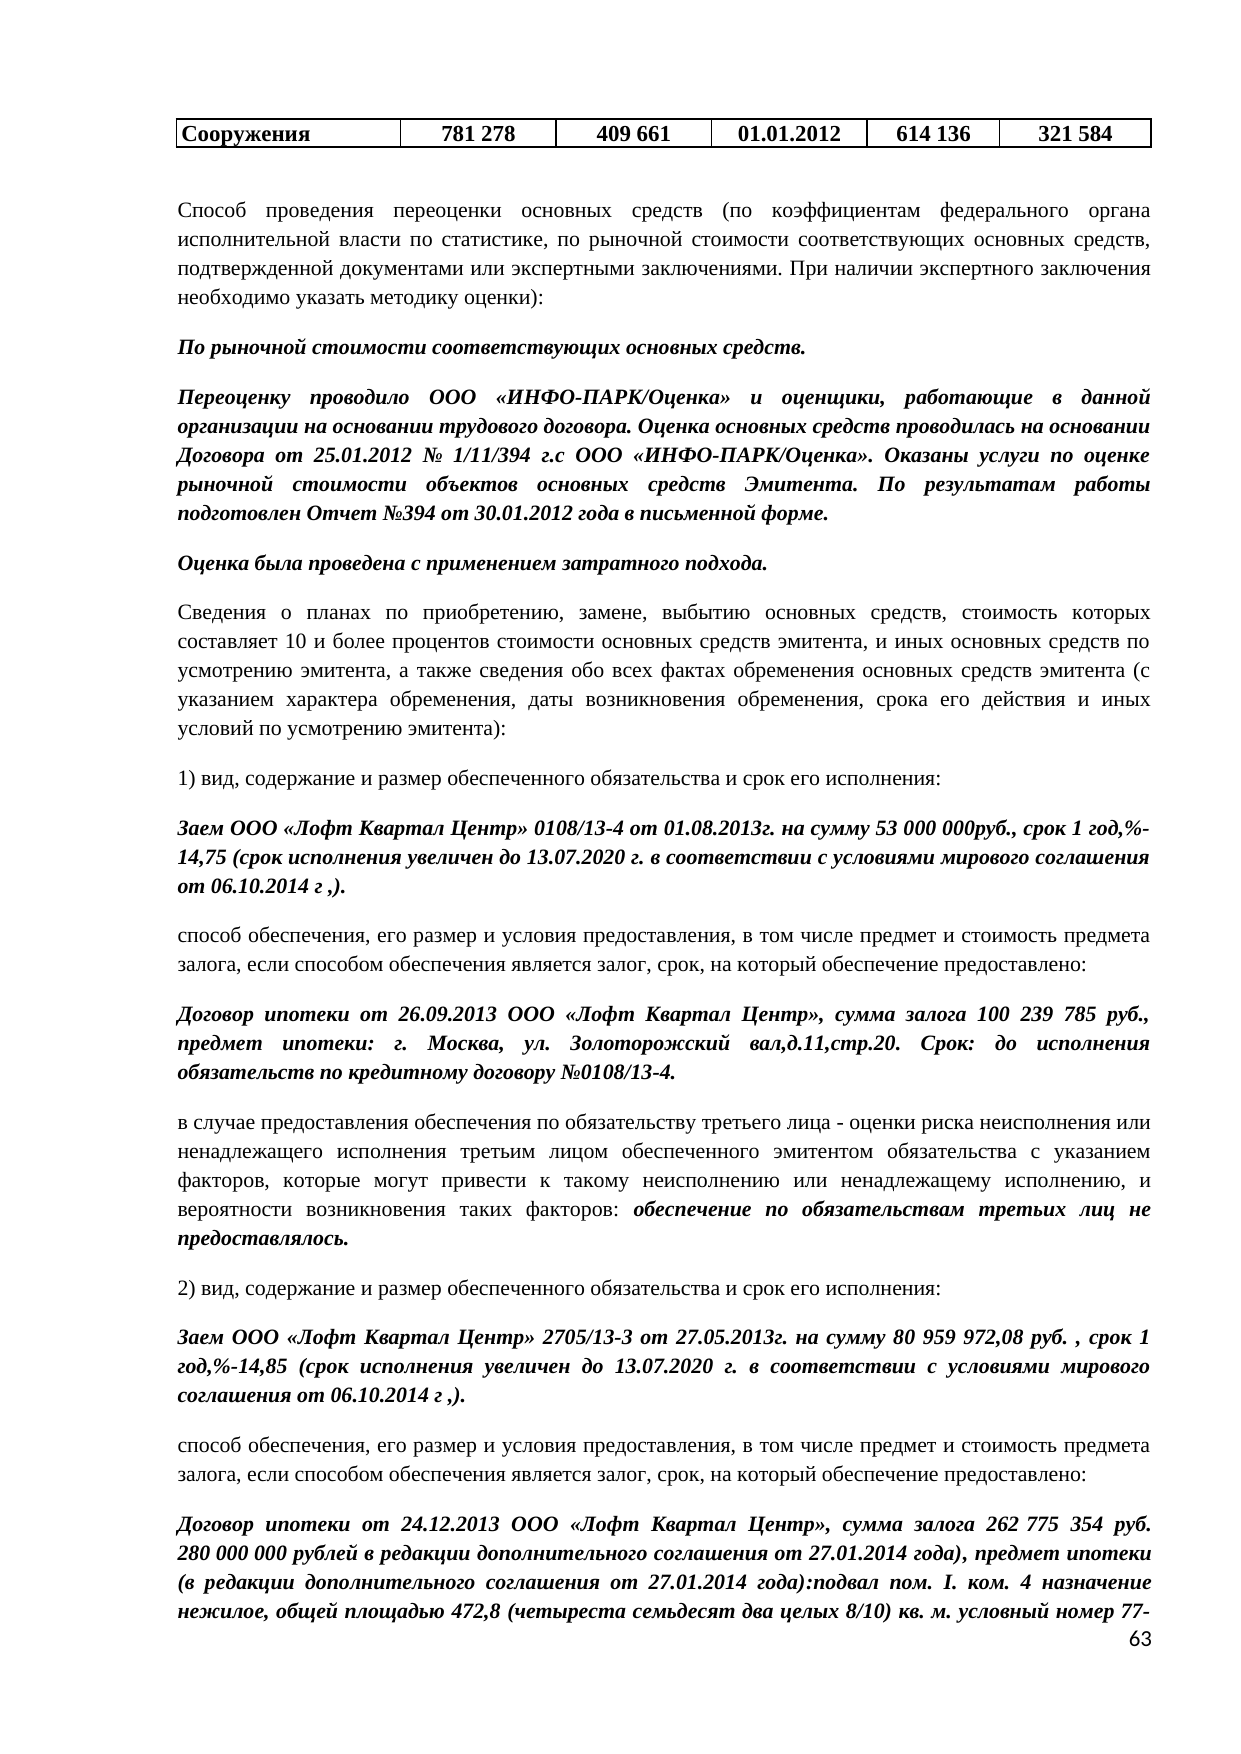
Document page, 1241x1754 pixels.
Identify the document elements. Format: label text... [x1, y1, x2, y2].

text Оценка была проведена с применением затратного подхода. [177, 549, 1152, 575]
text Переоценку проводило ООО «ИНФО-ПАРК/Оценка» и оценщики, работающие в данной организации на основании трудового договора. Оценка основных средств проводилась на основании Договора от 25.01.2012 № 1/11/394 г.с ООО «ИНФО-ПАРК/Оценка». Оказаны услуги по оценке рыночной стоимости объектов основных средств Эмитента. По результатам работы подготовлен Отчет №394 от 30.01.2012 года в письменной форме. [177, 384, 1152, 525]
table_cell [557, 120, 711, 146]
text способ обеспечения, его размер и условия предоставления, в том числе предмет и стоимость предмета залога, если способом обеспечения является залог, срок, на который обеспечение предоставлено: [177, 1432, 1152, 1486]
text По рыночной стоимости соответствующих основных средств. [177, 334, 1152, 359]
text 1) вид, содержание и размер обеспеченного обязательства и срок его исполнения: [177, 765, 1152, 790]
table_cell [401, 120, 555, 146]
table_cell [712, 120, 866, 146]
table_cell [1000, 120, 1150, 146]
text способ обеспечения, его размер и условия предоставления, в том числе предмет и стоимость предмета залога, если способом обеспечения является залог, срок, на который обеспечение предоставлено: [177, 922, 1152, 977]
text Способ проведения переоценки основных средств (по коэффициентам федерального органа исполнительной власти по статистике, по рыночной стоимости соответствующих основных средств, подтвержденной документами или экспертными заключениями. При наличии экспертного заключения необходимо указать методику оценки): [177, 197, 1152, 309]
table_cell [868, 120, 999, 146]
text 2) вид, содержание и размер обеспеченного обязательства и срок его исполнения: [177, 1274, 1152, 1300]
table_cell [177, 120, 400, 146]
text Договор ипотеки от 26.09.2013 ООО «Лофт Квартал Центр», сумма залога 100 239 785 руб., предмет ипотеки: г. Москва, ул. Золоторожский вал,д.11,стр.20. Срок: до исполнения обязательств по кредитному договору №0108/13-4. [177, 1001, 1152, 1084]
text Заем ООО «Лофт Квартал Центр» 0108/13-4 от 01.08.2013г. на сумму 53 000 000руб., срок 1 год,%-14,75 (срок исполнения увеличен до 13.07.2020 г. в соответствии с условиями мирового соглашения от 06.10.2014 г ,). [177, 815, 1152, 898]
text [177, 1511, 1152, 1623]
text Сведения о планах по приобретению, замене, выбытию основных средств, стоимость которых составляет 10 и более процентов стоимости основных средств эмитента, и иных основных средств по усмотрению эмитента, а также сведения обо всех фактах обременения основных средств эмитента (с указанием характера обременения, даты возникновения обременения, срока его действия и иных условий по усмотрению эмитента): [177, 599, 1152, 740]
text Заем ООО «Лофт Квартал Центр» 2705/13-3 от 27.05.2013г. на сумму 80 959 972,08 руб. , срок 1 год,%-14,85 (срок исполнения увеличен до 13.07.2020 г. в соответствии с условиями мирового соглашения от 06.10.2014 г ,). [177, 1324, 1152, 1407]
